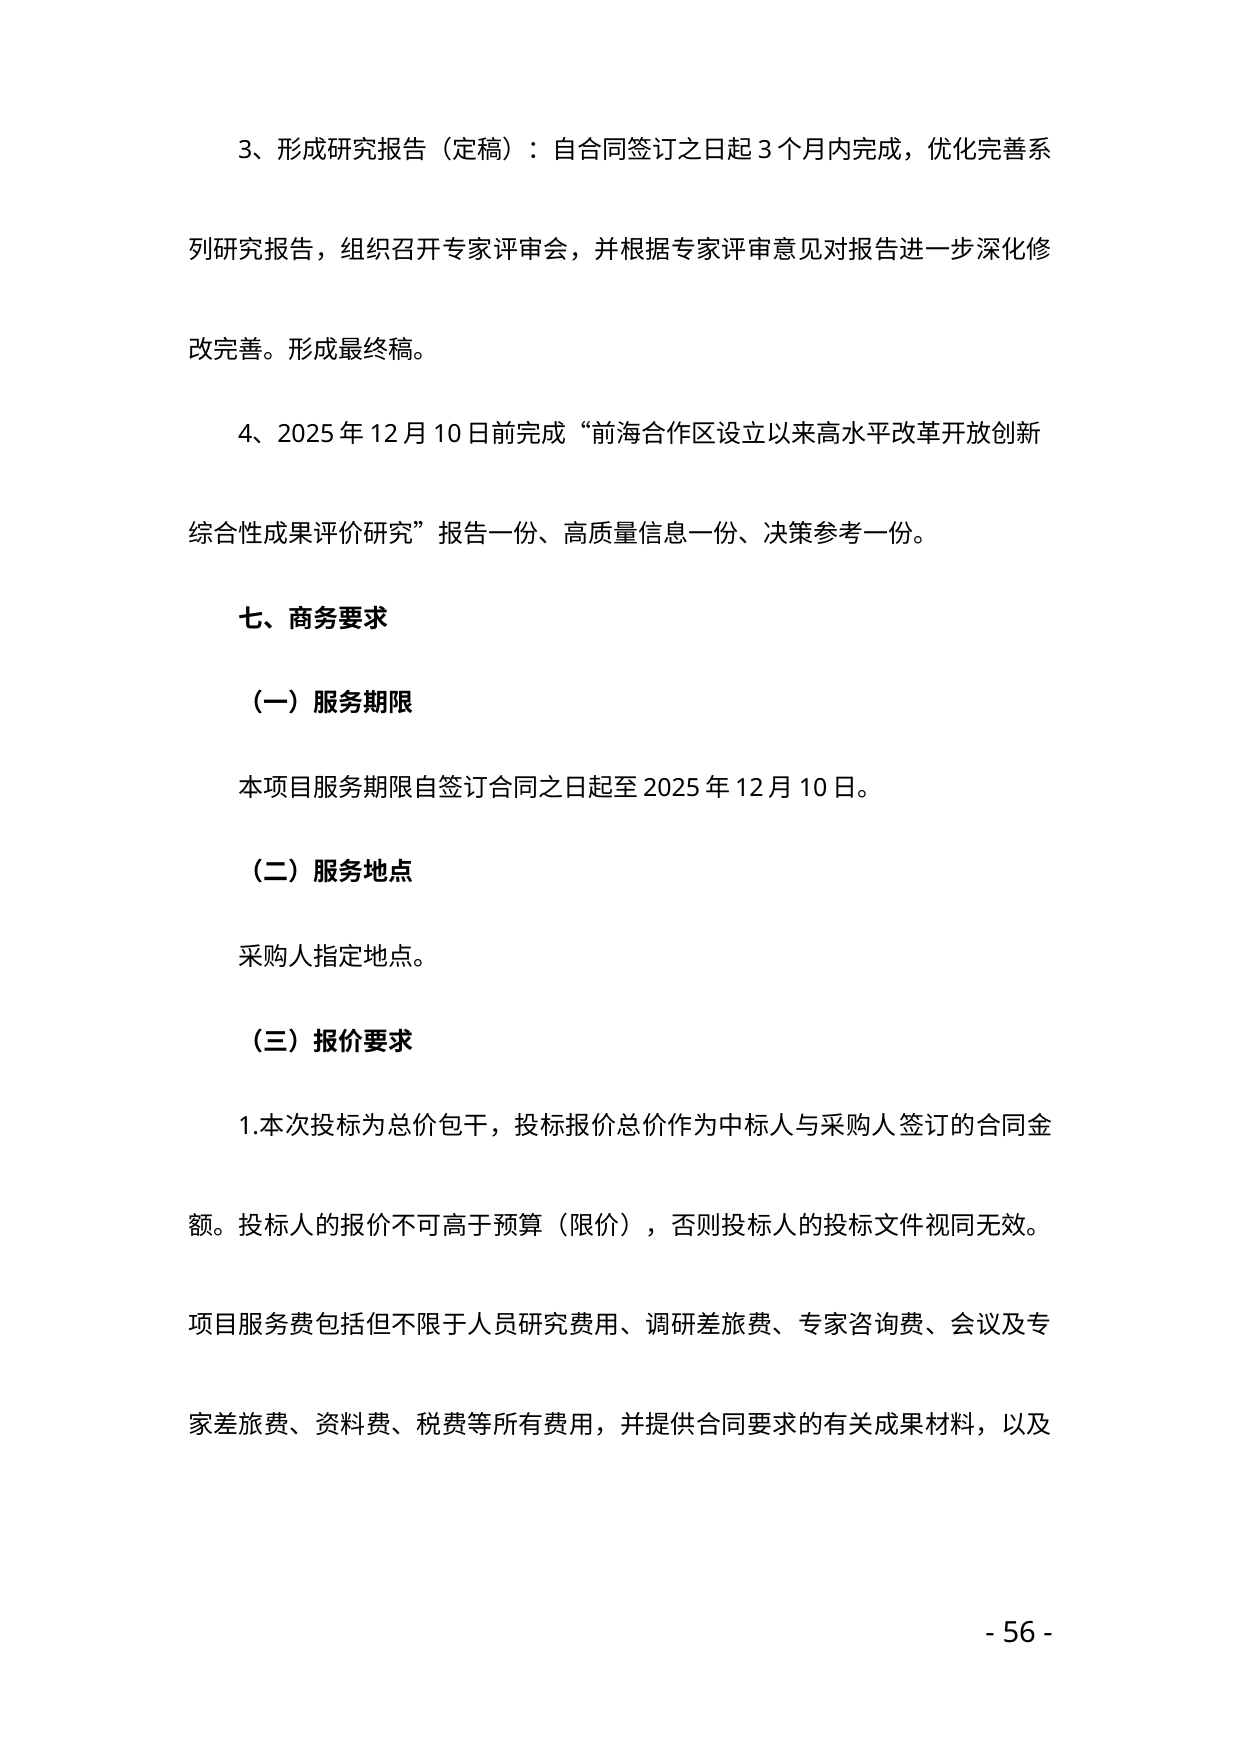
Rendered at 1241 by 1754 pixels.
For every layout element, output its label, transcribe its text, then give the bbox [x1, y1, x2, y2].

list 本项目服务期限自签订合同之日起至2025年12月10日。 [188, 752, 1051, 818]
text （二）服务地点 [188, 837, 1051, 903]
text 采购人指定地点。 [188, 921, 1051, 988]
text （一）服务期限 [188, 667, 1051, 734]
list 4、2025年12月10日前完成“前海合作区设立以来高水平改革开放创新综合性成果评价研究”报告一份、高质量信息一份、决策参考一份。 [188, 399, 1051, 565]
list 七、商务要求 [188, 583, 1051, 649]
text （三）报价要求 [188, 1006, 1051, 1072]
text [188, 1090, 1052, 1456]
text 3、形成研究报告（定稿）：自合同签订之日起3个月内完成，优化完善系列研究报告，组织召开专家评审会，并根据专家评审意见对报告进一步深化修改完善。形成最终稿。 [188, 115, 1052, 381]
